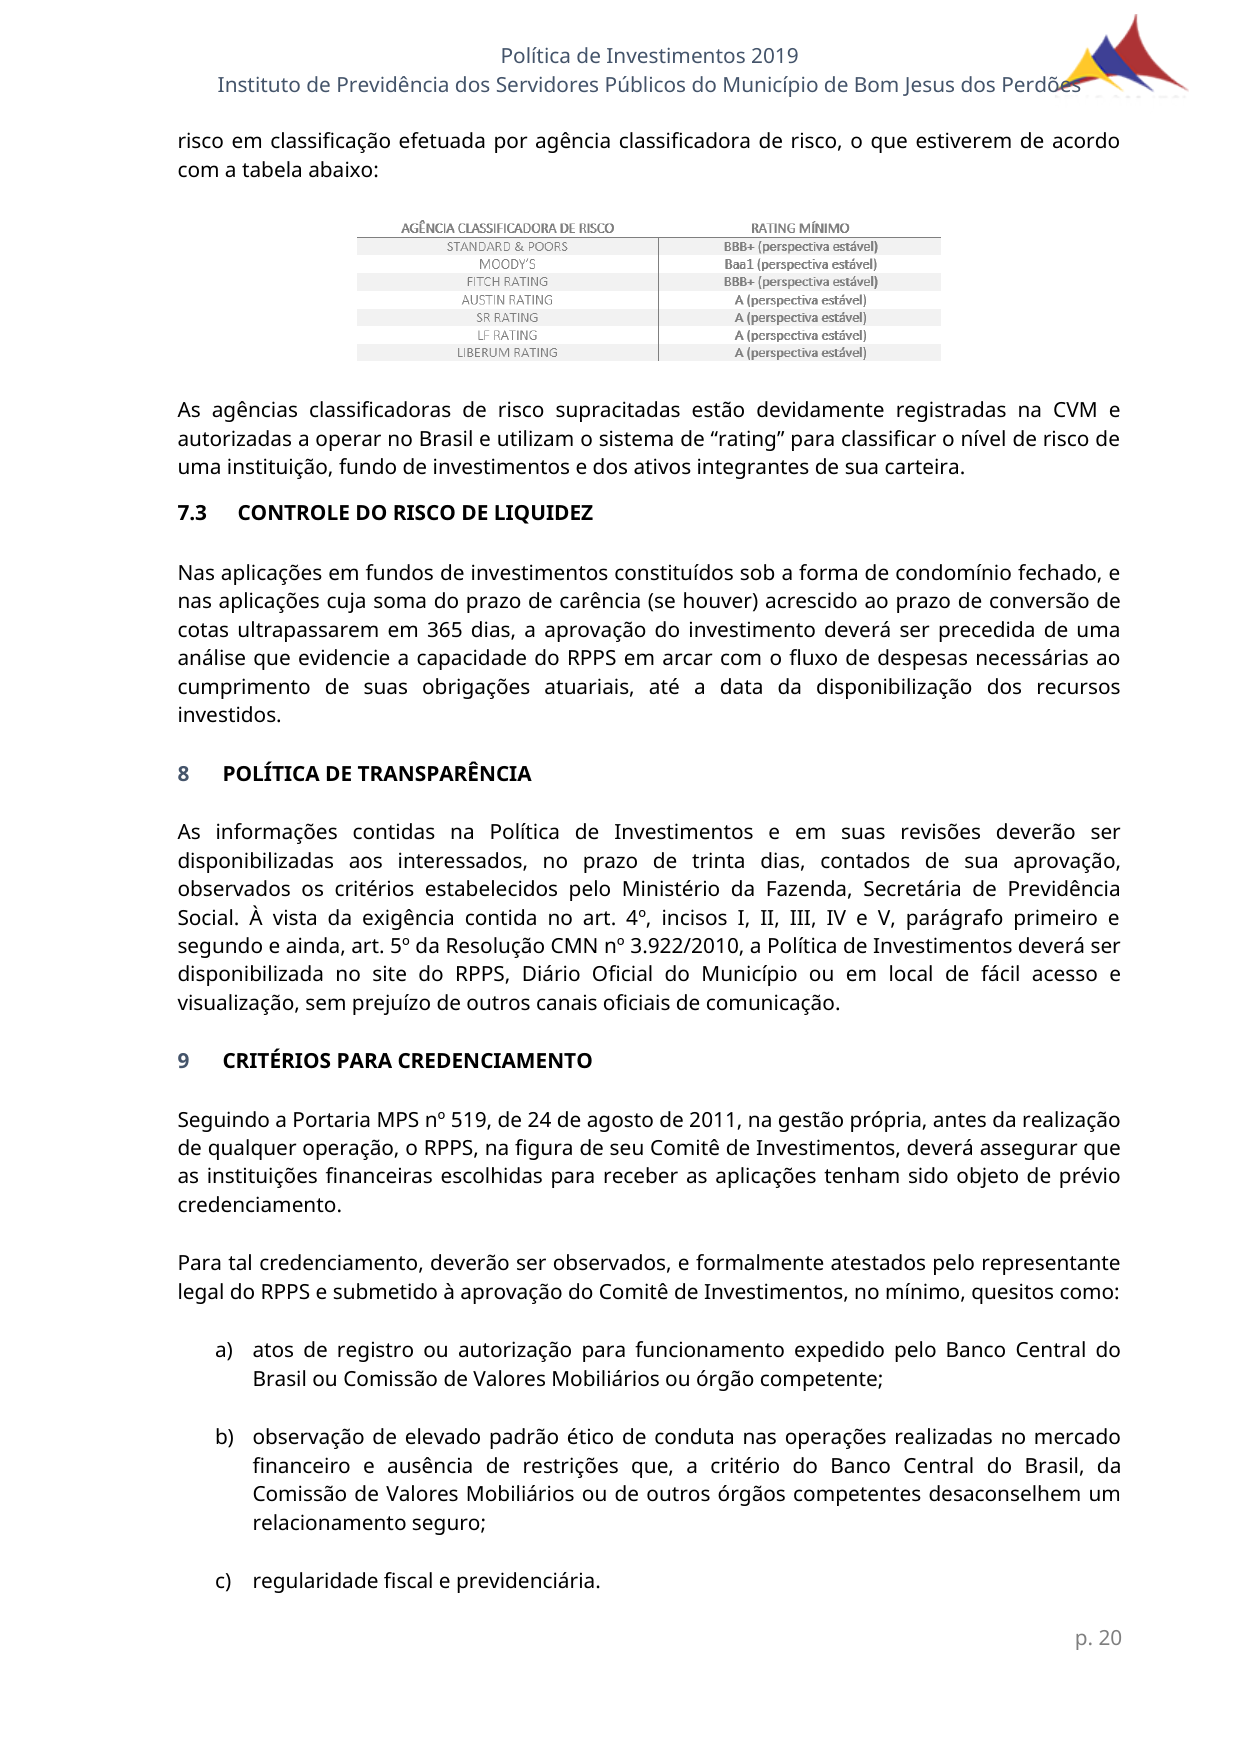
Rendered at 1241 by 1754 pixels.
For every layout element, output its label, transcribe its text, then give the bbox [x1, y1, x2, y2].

list observação de elevado padrão ético de conduta nas operações realizadas no mercado financeiro e ausência de restrições que, a critério do Banco Central do Brasil, da Comissão de Valores Mobiliários ou de outros órgãos competentes desaconselhem um relacionamento seguro; [215, 1422, 1122, 1536]
list atos de registro ou autorização para funcionamento expedido pelo Banco Central do Brasil ou Comissão de Valores Mobiliários ou órgão competente; [215, 1335, 1122, 1392]
picture [354, 213, 945, 366]
subtitle CRITÉRIOS PARA CREDENCIAMENTO [177, 1046, 1122, 1075]
subtitle CONTROLE DO RISCO DE LIQUIDEZ [177, 498, 1122, 526]
list regularidade fiscal e previdenciária. [215, 1566, 1122, 1594]
text Nas aplicações em fundos de investimentos constituídos sob a forma de condomínio fechado, e nas aplicações cuja soma do prazo de carência (se houver) acrescido ao prazo de conversão de cotas ultrapassarem em 365 dias, a aprovação do investimento deverá ser precedida de uma análise que evidencie a capacidade do RPPS em arcar com o fluxo de despesas necessárias ao cumprimento de suas obrigações atuariais, até a data da disponibilização dos recursos investidos. [177, 558, 1122, 729]
subtitle POLÍTICA DE TRANSPARÊNCIA [177, 759, 1122, 787]
text Para tal credenciamento, deverão ser observados, e formalmente atestados pelo representante legal do RPPS e submetido à aprovação do Comitê de Investimentos, no mínimo, quesitos como: [177, 1248, 1122, 1305]
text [177, 127, 1122, 183]
picture [1054, 14, 1189, 149]
text Seguindo a Portaria MPS nº 519, de 24 de agosto de 2011, na gestão própria, antes da realização de qualquer operação, o RPPS, na figura de seu Comitê de Investimentos, deverá assegurar que as instituições financeiras escolhidas para receber as aplicações tenham sido objeto de prévio credenciamento. [177, 1105, 1122, 1218]
text As informações contidas na Política de Investimentos e em suas revisões deverão ser disponibilizadas aos interessados, no prazo de trinta dias, contados de sua aprovação, observados os critérios estabelecidos pelo Ministério da Fazenda, Secretária de Previdência Social. À vista da exigência contida no art. 4º, incisos I, II, III, IV e V, parágrafo primeiro e segundo e ainda, art. 5º da Resolução CMN nº 3.922/2010, a Política de Investimentos deverá ser disponibilizada no site do RPPS, Diário Oficial do Município ou em local de fácil acesso e visualização, sem prejuízo de outros canais oficiais de comunicação. [177, 817, 1122, 1016]
text As agências classificadoras de risco supracitadas estão devidamente registradas na CVM e autorizadas a operar no Brasil e utilizam o sistema de “rating” para classificar o nível de risco de uma instituição, fundo de investimentos e dos ativos integrantes de sua carteira. [177, 396, 1122, 481]
